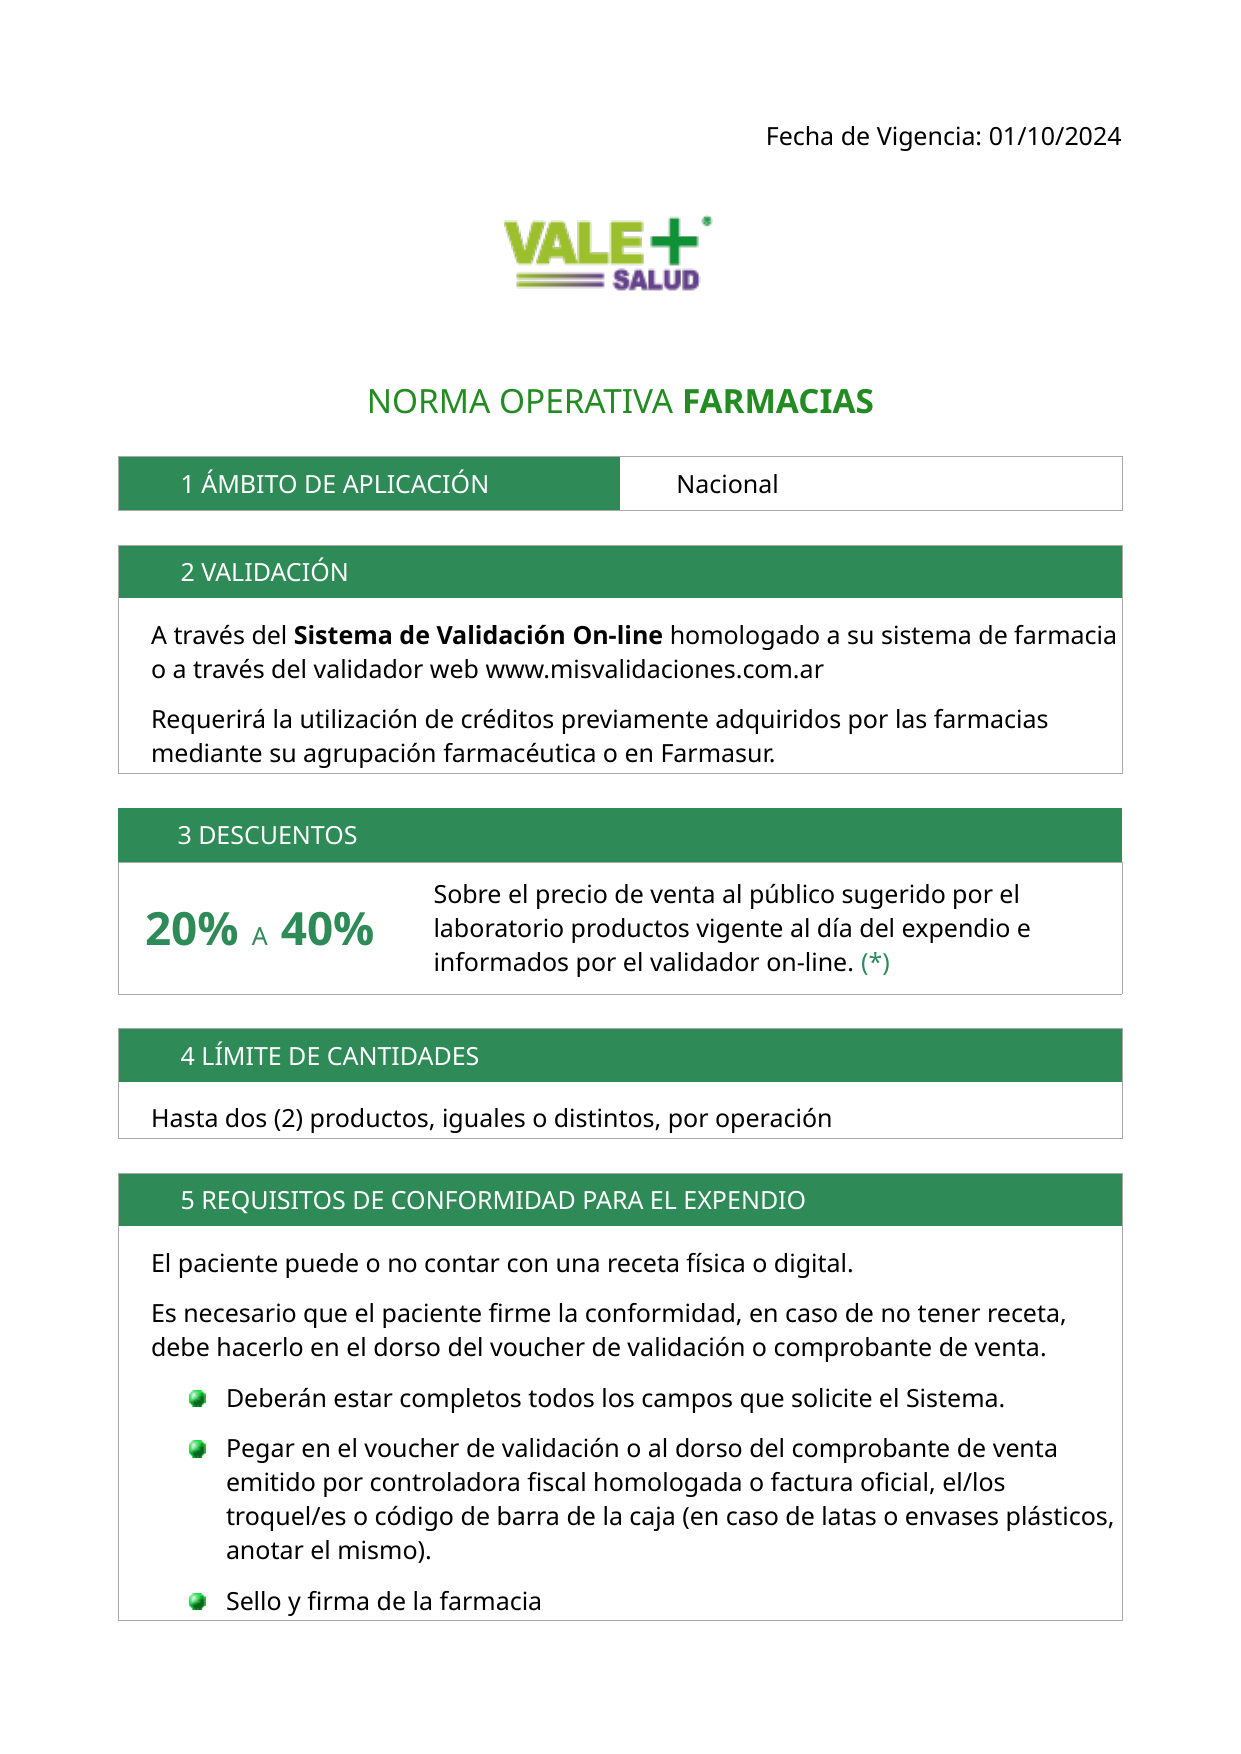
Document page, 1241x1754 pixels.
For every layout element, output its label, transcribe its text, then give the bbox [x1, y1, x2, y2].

text NORMA OPERATIVA FARMACIAS [118, 378, 1122, 424]
table_cell El paciente puede o no contar con una receta física o digital. Es necesario que el paciente firme la conformidad, en caso de no tener receta, debe hacerlo en el dorso del voucher de validación o comprobante de venta. Deberán estar completos todos los campos que solicite el Sistema. Pegar en el voucher de validación o al dorso del comprobante de venta emitido por controladora fiscal homologada o factura oficial, el/los troquel/es o código de barra de la caja (en caso de latas o envases plásticos, anotar el mismo). Sello y firma de la farmacia [119, 1226, 1122, 1620]
picture [471, 178, 754, 328]
picture [189, 1440, 206, 1458]
table_header 4 LÍMITE DE CANTIDADES [119, 1029, 1122, 1082]
table_cell Sobre el precio de venta al público sugerido por el laboratorio productos vigente al día del expendio e informados por el validador on-line. (*) [401, 863, 1122, 993]
table_cell Hasta dos (2) productos, iguales o distintos, por operación [119, 1082, 1122, 1138]
table_header 2 VALIDACIÓN [119, 546, 1122, 598]
table_header 5 REQUISITOS DE CONFORMIDAD PARA EL EXPENDIO [119, 1174, 1122, 1226]
table_cell A través del Sistema de Validación On-line homologado a su sistema de farmacia o a través del validador web www.misvalidaciones.com.ar Requerirá la utilización de créditos previamente adquiridos por las farmacias mediante su agrupación farmacéutica o en Farmasur. [119, 599, 1122, 773]
table_header 1 ÁMBITO DE APLICACIÓN [119, 457, 620, 510]
table_header Nacional [620, 457, 1122, 510]
table_cell 20% A 40% [119, 863, 401, 993]
text Fecha de Vigencia: 01/10/2024 [118, 118, 1122, 152]
picture [189, 1593, 206, 1610]
picture [189, 1390, 206, 1407]
table_header 3 DESCUENTOS [118, 808, 1122, 862]
